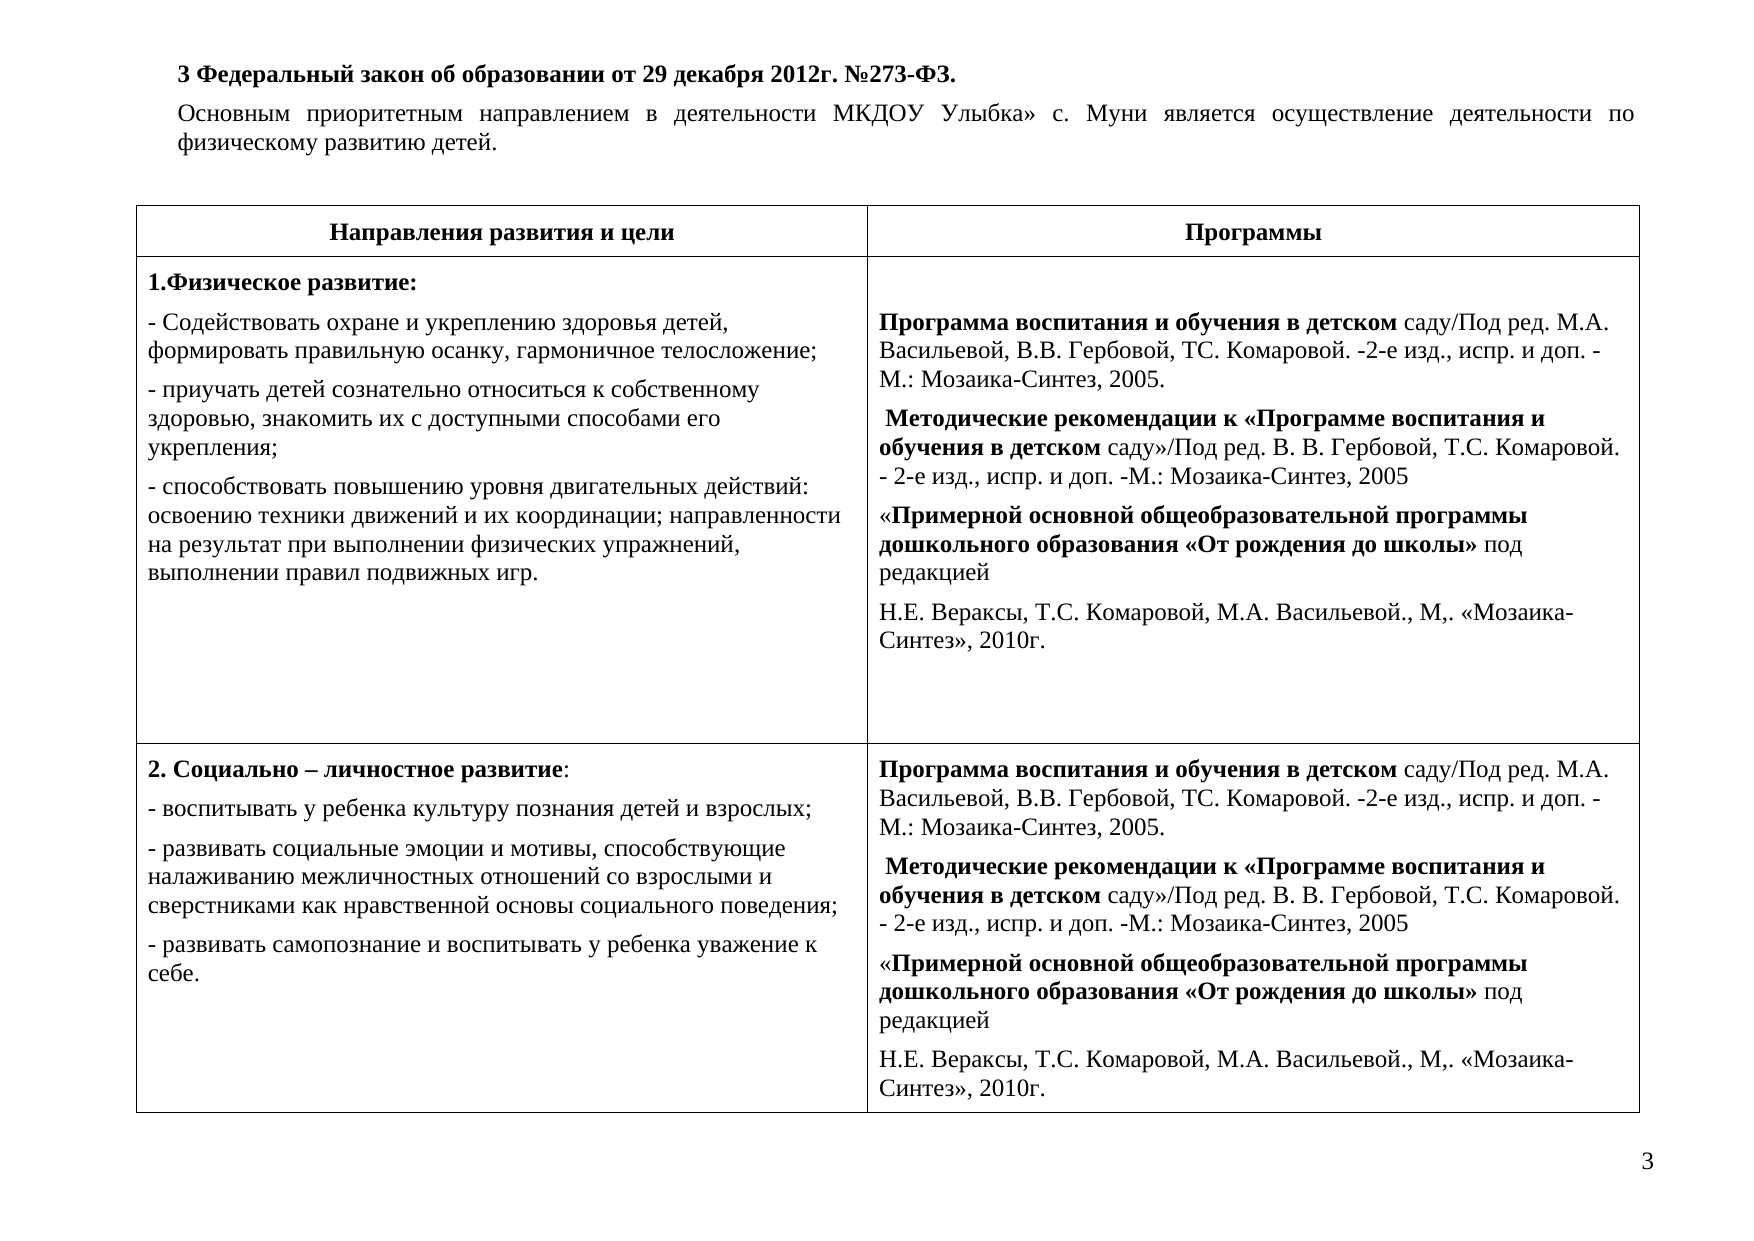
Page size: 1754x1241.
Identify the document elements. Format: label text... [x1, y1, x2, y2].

text 3 Федеральный закон об образовании от 29 декабря 2012г. №273-ФЗ. [177, 59, 1636, 88]
text Основным приоритетным направлением в деятельности МКДОУ Улыбка» с. Муни является осуществление деятельности по физическому развитию детей. [177, 98, 1636, 156]
table_header Программы [868, 206, 1639, 256]
table_cell 2. Социально – личностное развитие: - воспитывать у ребенка культуру познания детей и взрослых; - развивать социальные эмоции и мотивы, способствующие налаживанию межличностных отношений со взрослыми и сверстниками как нравственной основы социального поведения; - развивать самопознание и воспитывать у ребенка уважение к себе. [137, 744, 867, 1112]
table_cell 1.Физическое развитие: - Содействовать охране и укреплению здоровья детей, формировать правильную осанку, гармоничное телосложение; - приучать детей сознательно относиться к собственному здоровью, знакомить их с доступными способами его укрепления; - способствовать повышению уровня двигательных действий: освоению техники движений и их координации; направленности на результат при выполнении физических упражнений, выполнении правил подвижных игр. [137, 257, 867, 743]
table_header Направления развития и цели [137, 206, 867, 256]
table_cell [868, 744, 1639, 1112]
